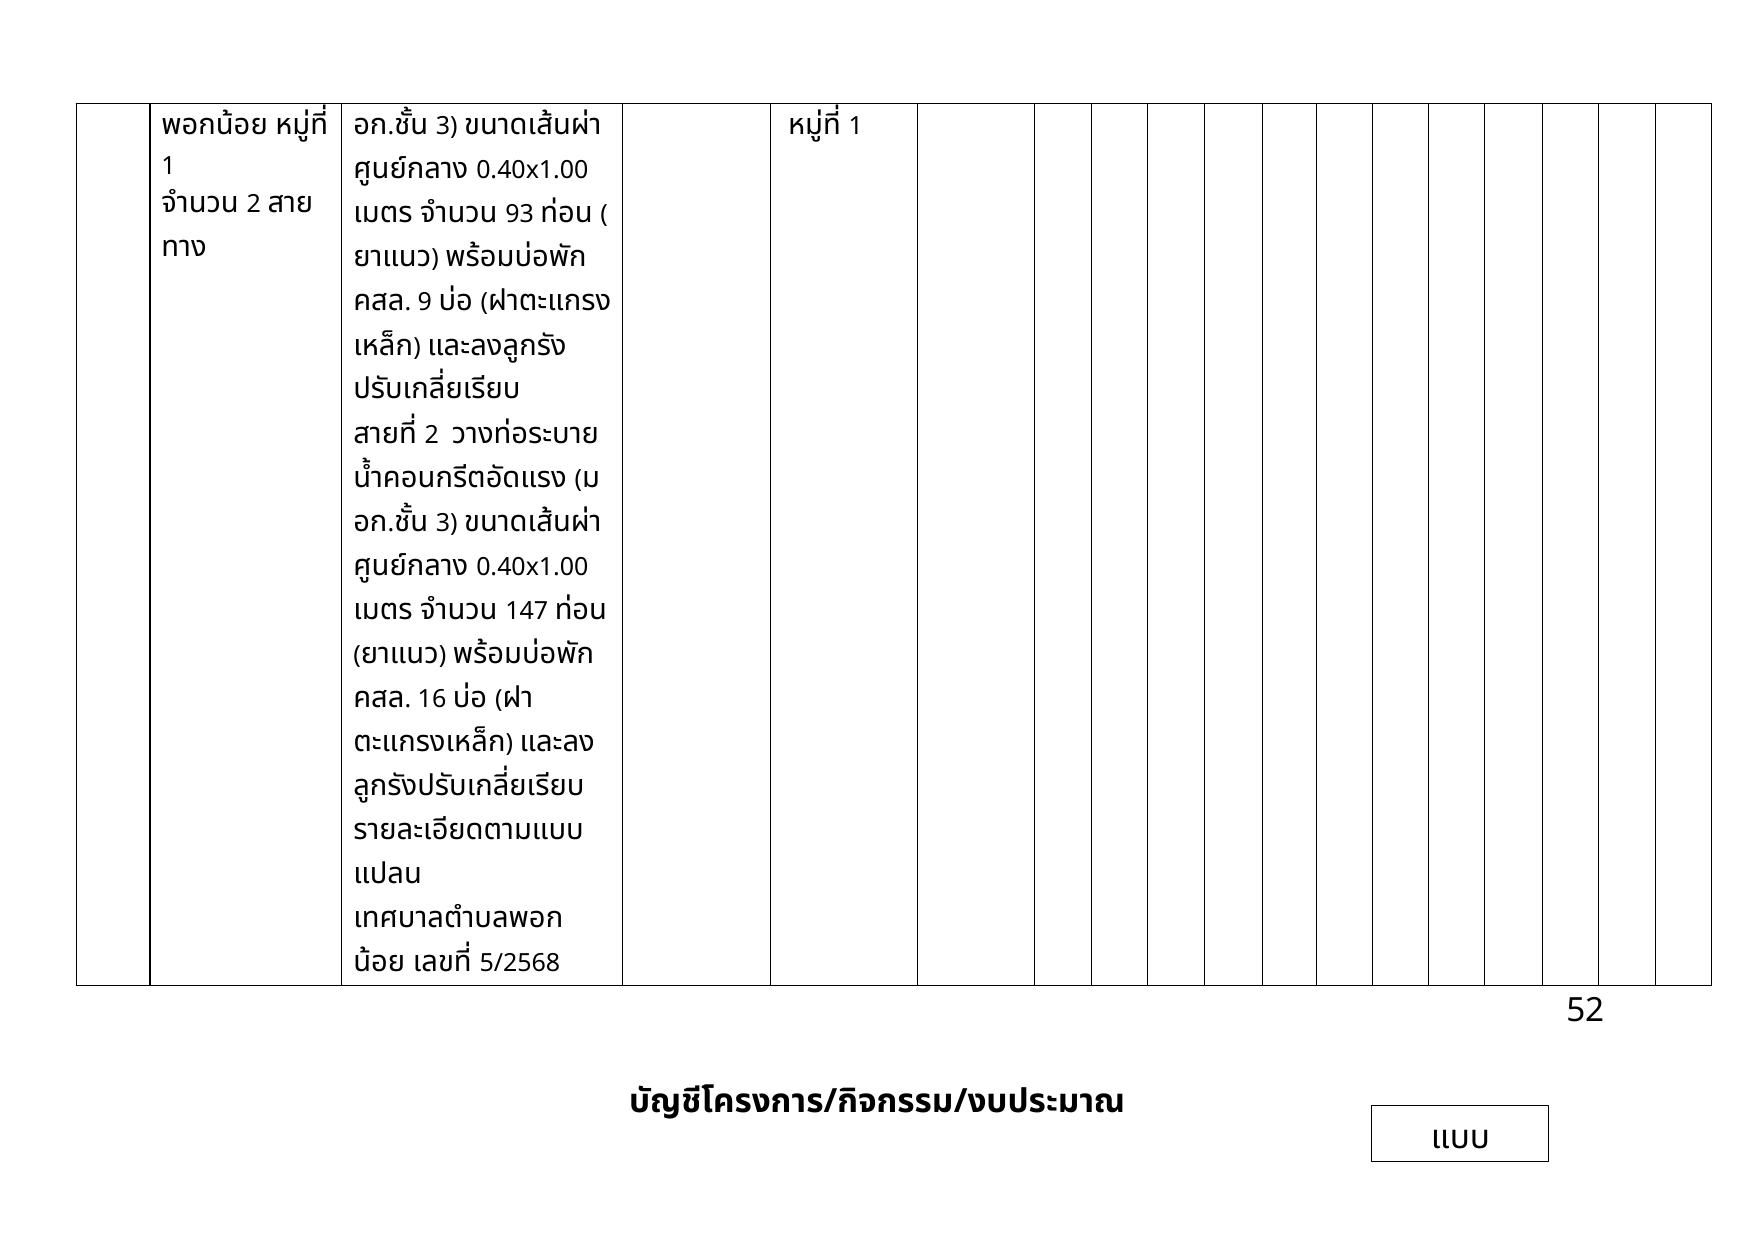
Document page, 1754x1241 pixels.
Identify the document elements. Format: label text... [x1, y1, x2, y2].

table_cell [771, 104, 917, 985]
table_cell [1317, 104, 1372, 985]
text 52 [150, 986, 1604, 1031]
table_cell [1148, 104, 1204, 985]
text บัญชีโครงการ/กิจกรรม/งบประมาณ [150, 1077, 1604, 1127]
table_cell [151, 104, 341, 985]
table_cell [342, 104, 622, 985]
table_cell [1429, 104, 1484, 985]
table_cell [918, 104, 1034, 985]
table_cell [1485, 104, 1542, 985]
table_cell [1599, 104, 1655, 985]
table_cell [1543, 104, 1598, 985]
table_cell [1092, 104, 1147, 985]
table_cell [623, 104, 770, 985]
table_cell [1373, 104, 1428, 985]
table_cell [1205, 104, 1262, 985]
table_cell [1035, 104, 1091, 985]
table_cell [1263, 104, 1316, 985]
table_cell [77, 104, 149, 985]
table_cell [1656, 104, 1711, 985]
